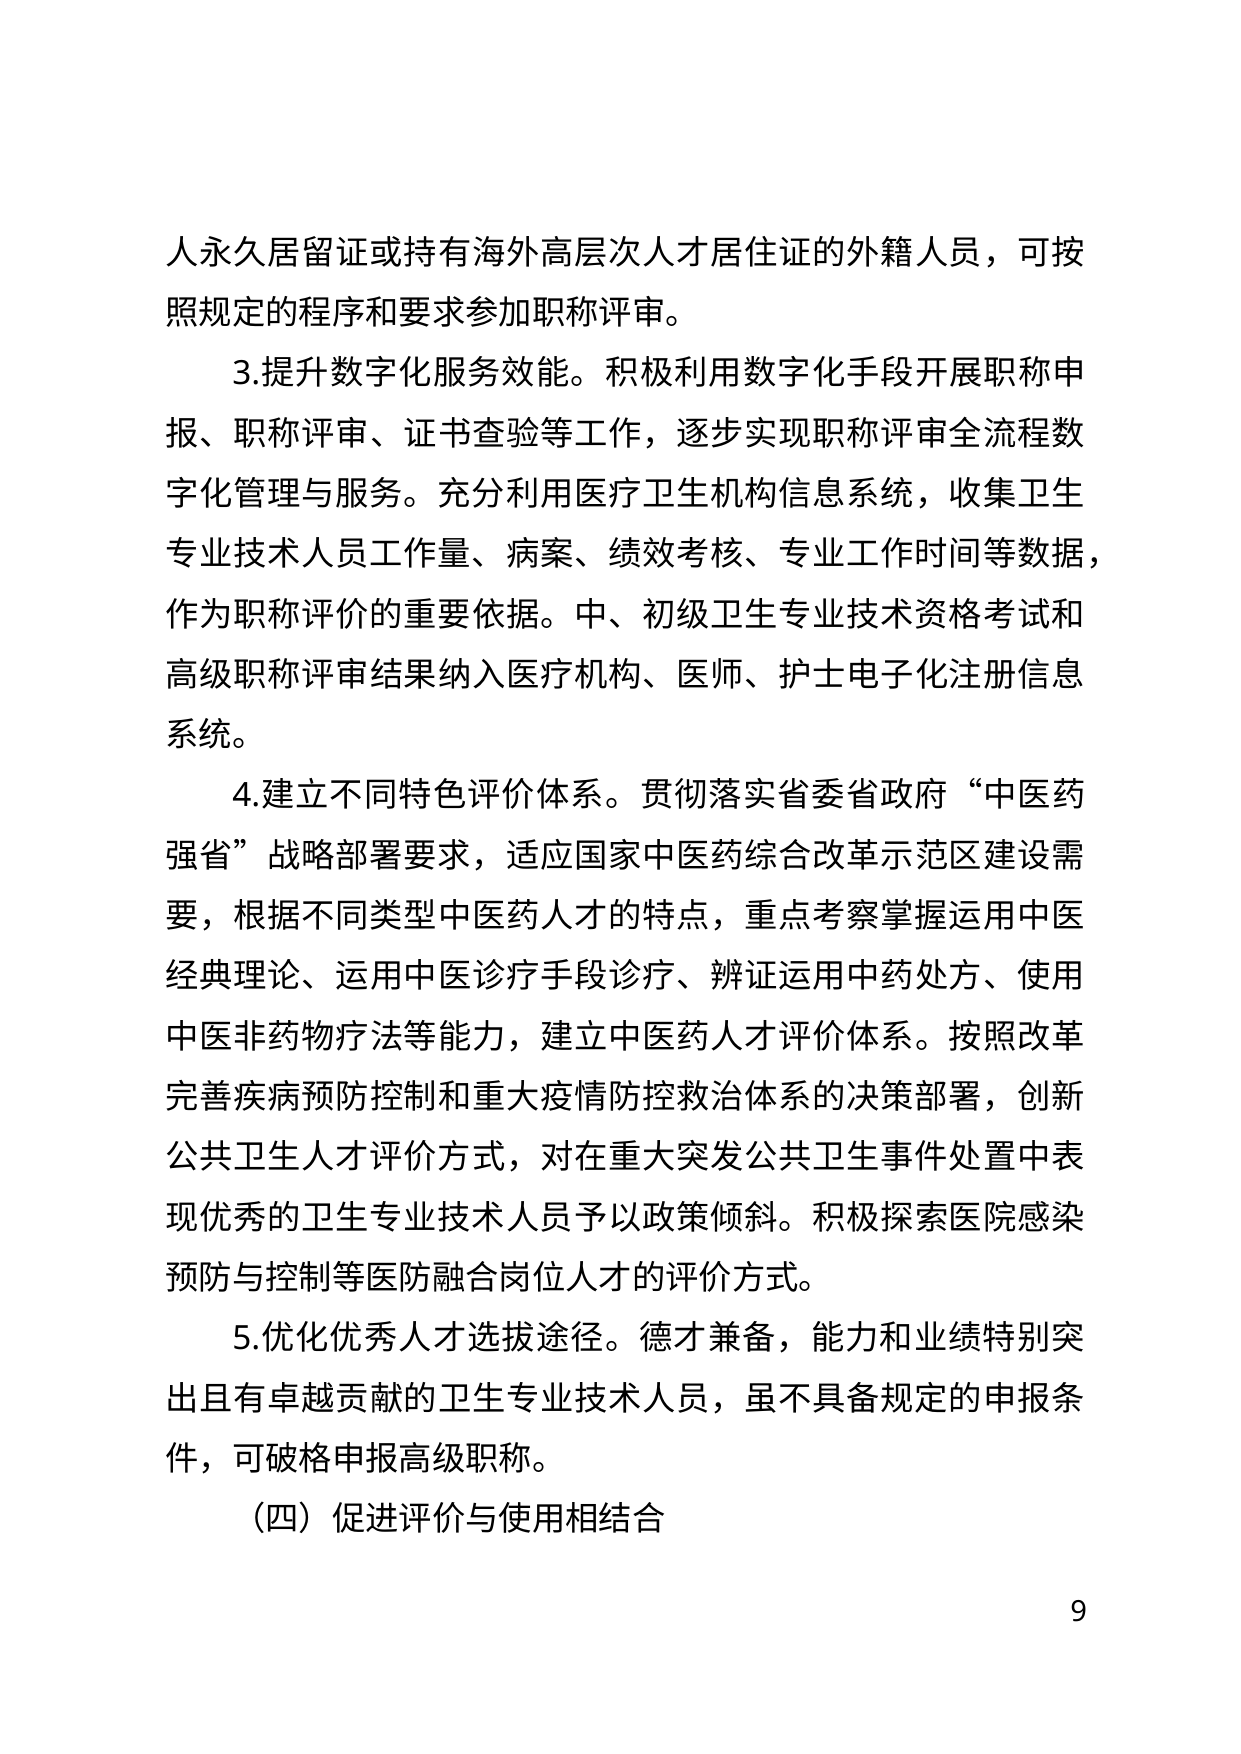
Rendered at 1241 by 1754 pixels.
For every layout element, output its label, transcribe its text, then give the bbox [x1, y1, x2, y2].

text 3.提升数字化服务效能。积极利用数字化手段开展职称申报、职称评审、证书查验等工作，逐步实现职称评审全流程数字化管理与服务。充分利用医疗卫生机构信息系统，收集卫生专业技术人员工作量、病案、绩效考核、专业工作时间等数据，作为职称评价的重要依据。中、初级卫生专业技术资格考试和高级职称评审结果纳入医疗机构、医师、护士电子化注册信息系统。 [165, 340, 1087, 762]
text （四）促进评价与使用相结合 [165, 1486, 1087, 1546]
text 5.优化优秀人才选拔途径。德才兼备，能力和业绩特别突出且有卓越贡献的卫生专业技术人员，虽不具备规定的申报条件，可破格申报高级职称。 [165, 1305, 1087, 1486]
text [165, 219, 1087, 340]
text 4.建立不同特色评价体系。贯彻落实省委省政府“中医药强省”战略部署要求，适应国家中医药综合改革示范区建设需要，根据不同类型中医药人才的特点，重点考察掌握运用中医经典理论、运用中医诊疗手段诊疗、辨证运用中药处方、使用中医非药物疗法等能力，建立中医药人才评价体系。按照改革完善疾病预防控制和重大疫情防控救治体系的决策部署，创新公共卫生人才评价方式，对在重大突发公共卫生事件处置中表现优秀的卫生专业技术人员予以政策倾斜。积极探索医院感染预防与控制等医防融合岗位人才的评价方式。 [165, 762, 1087, 1305]
